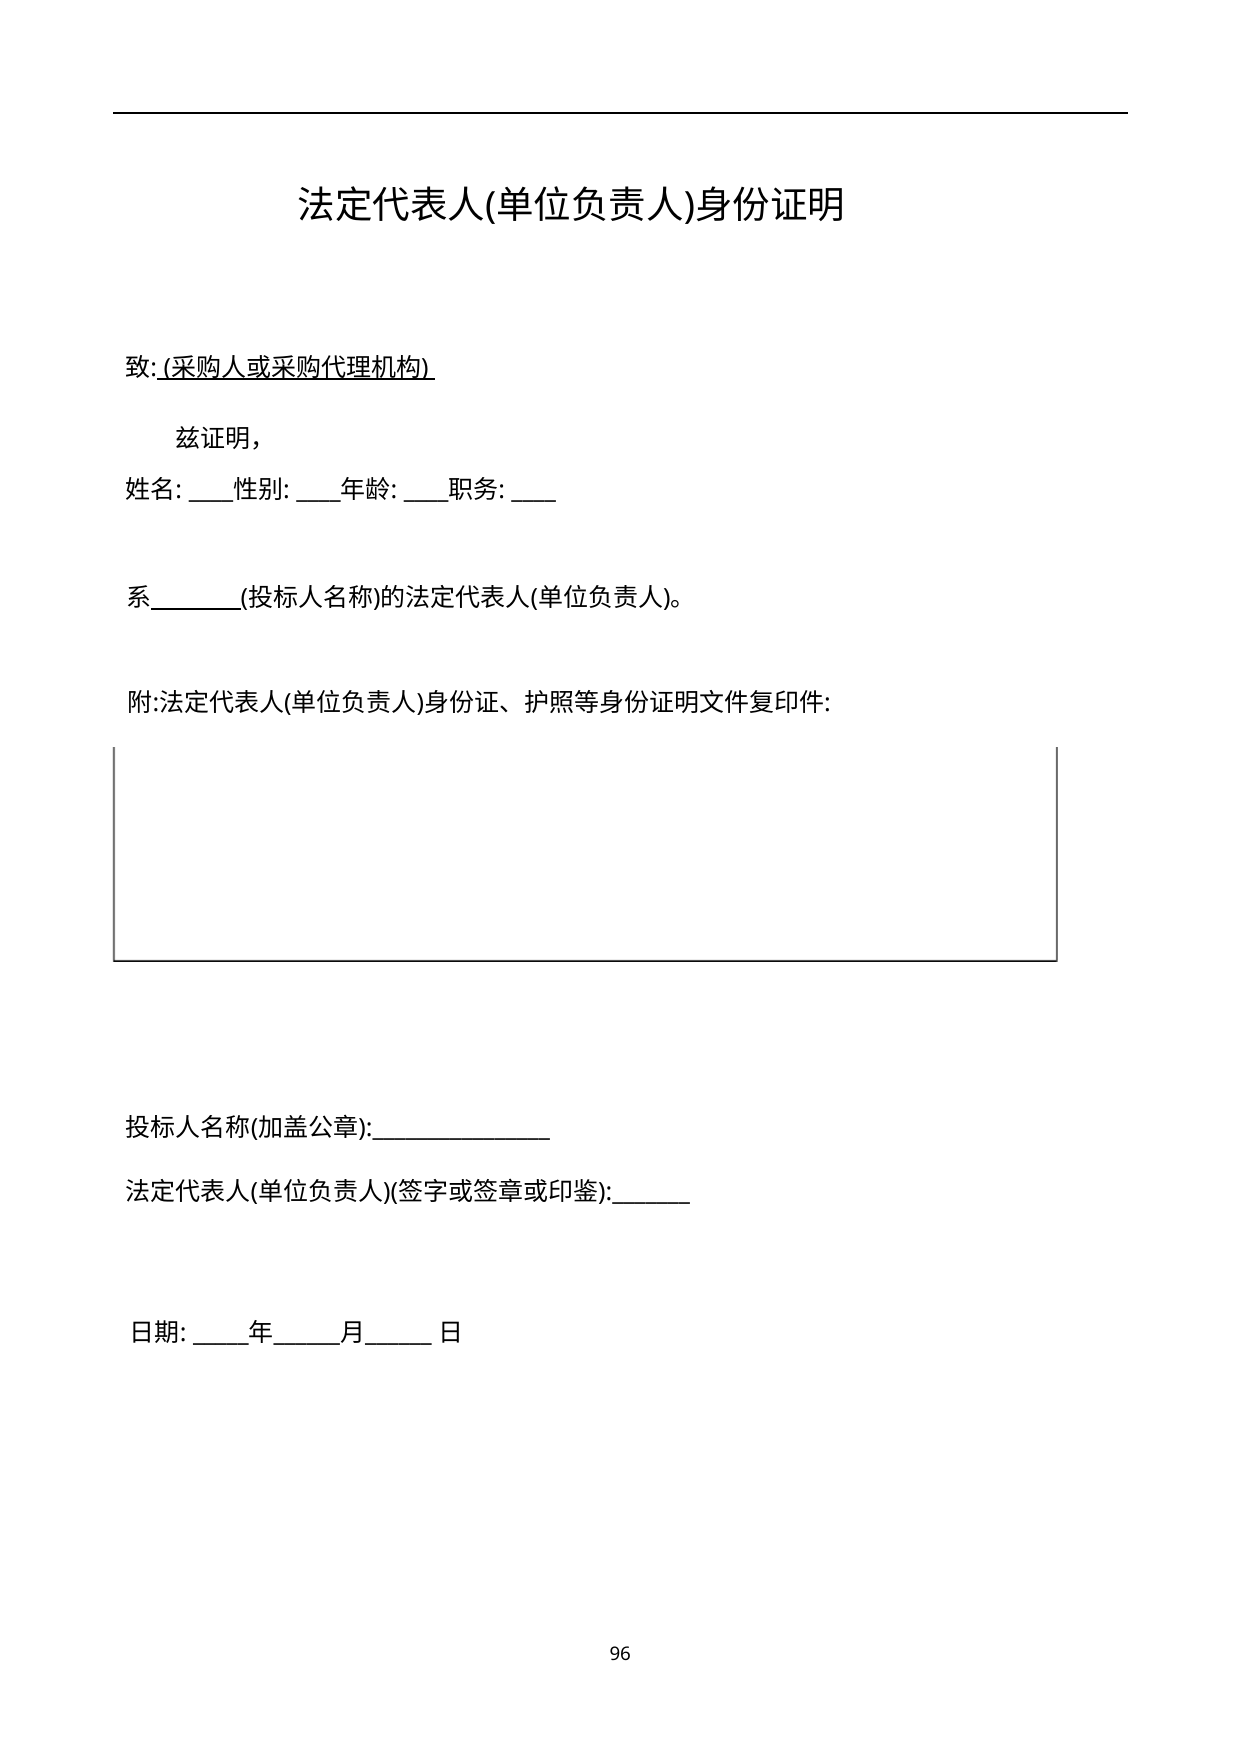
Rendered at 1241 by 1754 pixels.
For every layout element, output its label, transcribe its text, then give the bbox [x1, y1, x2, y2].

text 系 (投标人名称)的法定代表人(单位负责人)。 [126, 580, 1128, 613]
text 致: (采购人或采购代理机构) [125, 350, 1128, 383]
text 姓名: ____性别: ____年龄: ____职务: ____ [125, 472, 1128, 504]
text 法定代表人(单位负责人)(签字或签章或印鉴):_______ [125, 1174, 1128, 1207]
text 兹证明， [176, 421, 1128, 454]
text 投标人名称(加盖公章):________________ [126, 1110, 1128, 1143]
text 日期: _____年______月______ 日 [129, 1316, 1128, 1348]
picture [112, 747, 1058, 962]
text 附:法定代表人(单位负责人)身份证、护照等身份证明文件复印件: [127, 685, 1128, 718]
text 法定代表人(单位负责人)身份证明 [297, 179, 1128, 228]
